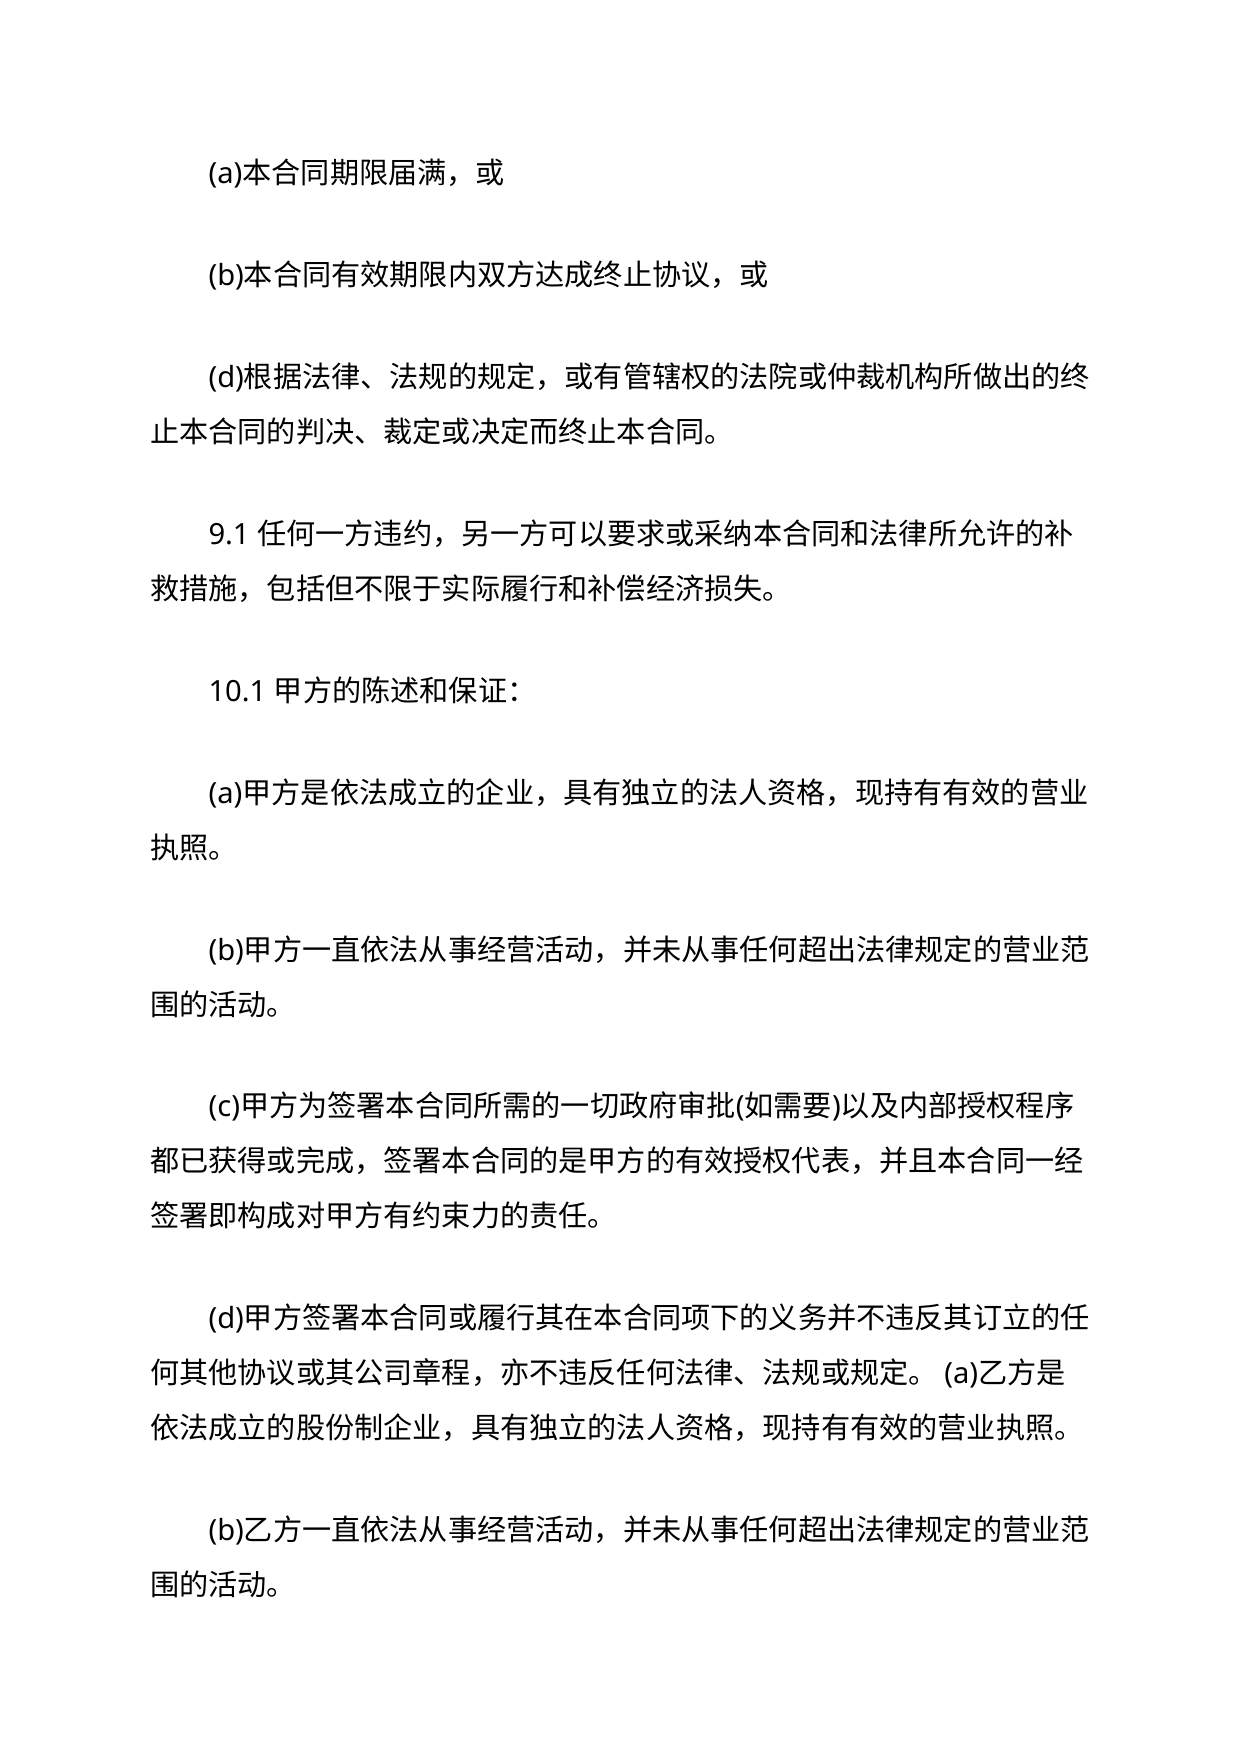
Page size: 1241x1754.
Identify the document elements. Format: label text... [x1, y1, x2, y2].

text (d)甲方签署本合同或履行其在本合同项下的义务并不违反其订立的任何其他协议或其公司章程，亦不违反任何法律、法规或规定。 (a)乙方是依法成立的股份制企业，具有独立的法人资格，现持有有效的营业执照。 [150, 1295, 1090, 1447]
text 10.1 甲方的陈述和保证： [150, 667, 1090, 710]
text (d)根据法律、法规的规定，或有管辖权的法院或仲裁机构所做出的终止本合同的判决、裁定或决定而终止本合同。 [150, 354, 1090, 451]
text (b)本合同有效期限内双方达成终止协议，或 [150, 252, 1090, 294]
text (c)甲方为签署本合同所需的一切政府审批(如需要)以及内部授权程序都已获得或完成，签署本合同的是甲方的有效授权代表，并且本合同一经签署即构成对甲方有约束力的责任。 [150, 1083, 1090, 1235]
text (a)甲方是依法成立的企业，具有独立的法人资格，现持有有效的营业执照。 [150, 769, 1090, 867]
text (a)本合同期限届满，或 [150, 150, 1090, 192]
text 9.1 任何一方违约，另一方可以要求或采纳本合同和法律所允许的补救措施，包括但不限于实际履行和补偿经济损失。 [150, 511, 1090, 608]
text (b)乙方一直依法从事经营活动，并未从事任何超出法律规定的营业范围的活动。 [150, 1506, 1090, 1604]
text (b)甲方一直依法从事经营活动，并未从事任何超出法律规定的营业范围的活动。 [150, 926, 1090, 1023]
